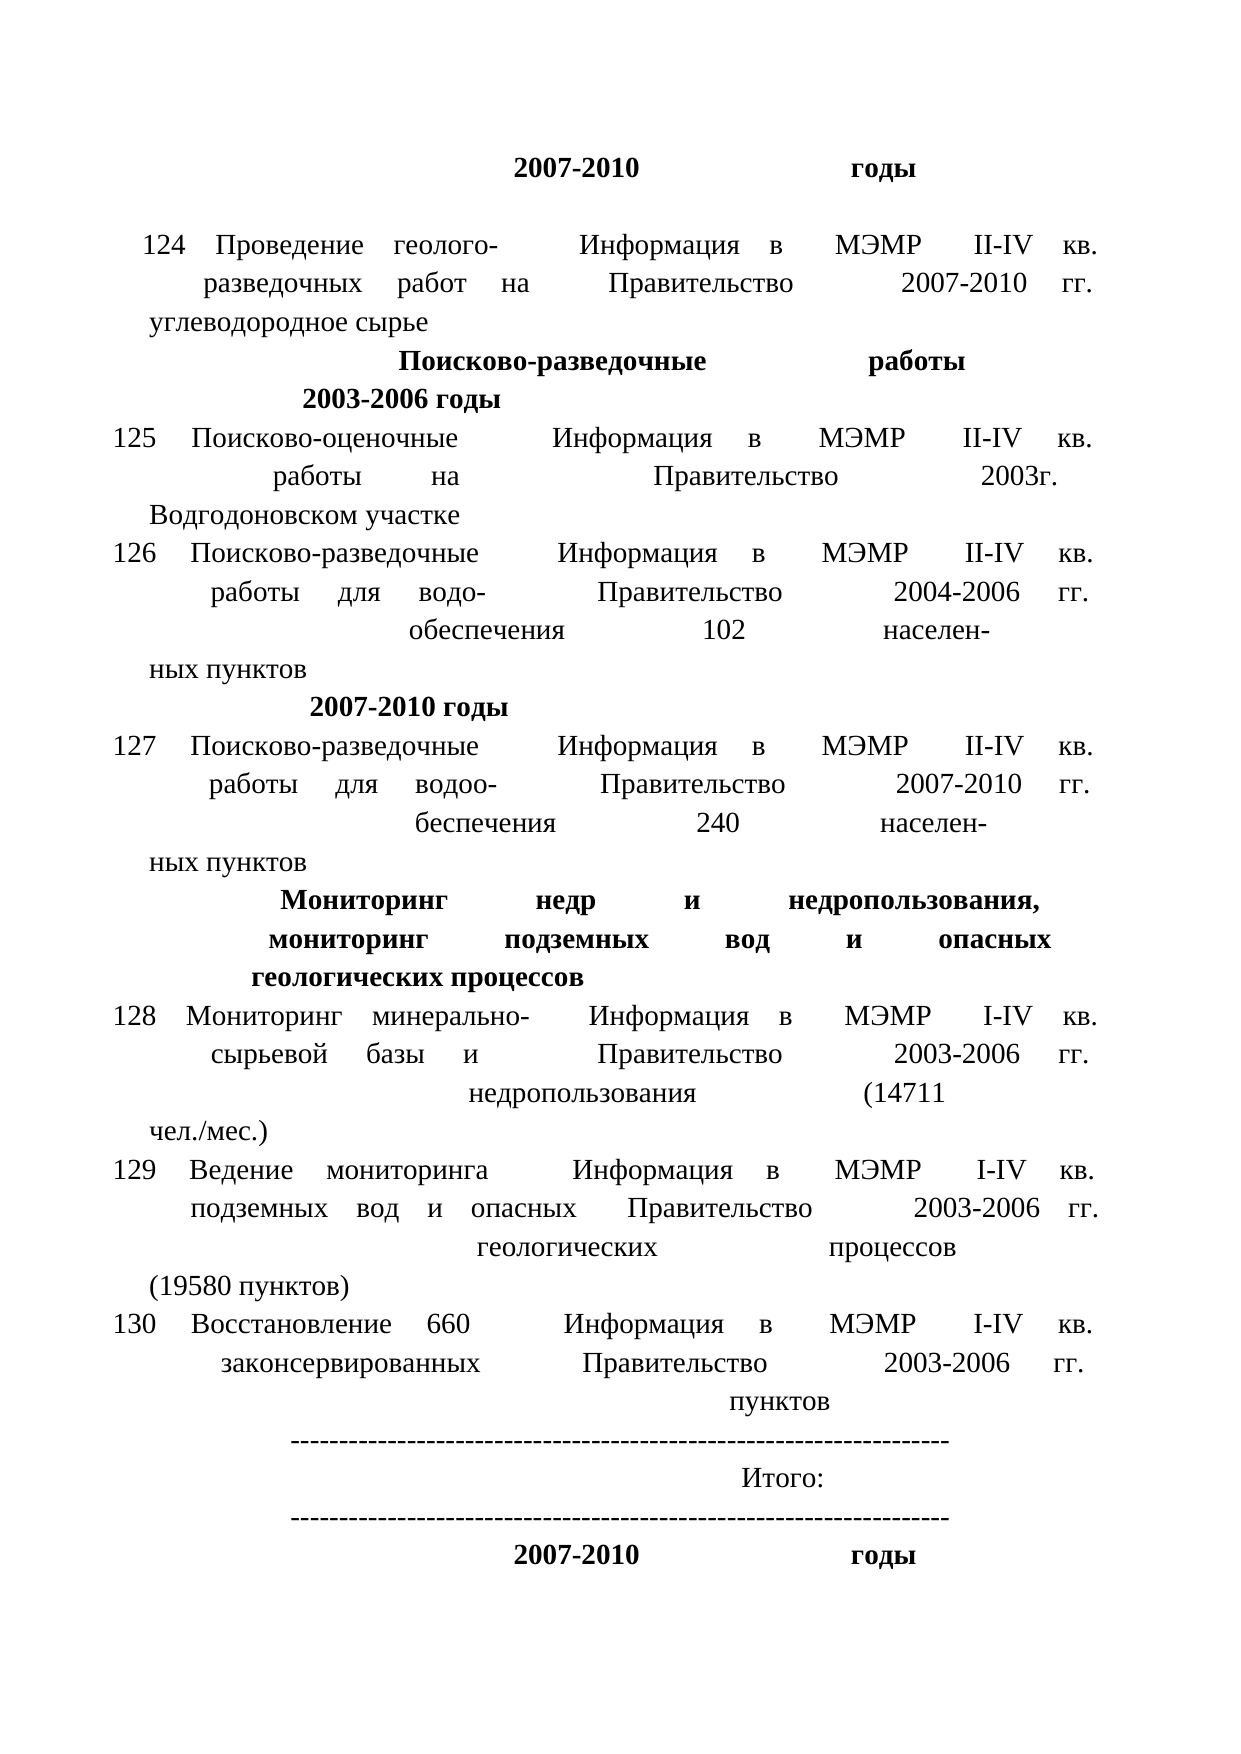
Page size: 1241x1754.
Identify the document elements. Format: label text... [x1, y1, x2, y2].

text 129 Ведение мониторинга Информация в МЭМР I-IV кв. подземных вод и опасных Правительство 2003-2006 гг. геологических процессов (19580 пунктов) [112, 1152, 1128, 1301]
text 2007-2010 годы [112, 689, 1128, 723]
text 127 Поисково-разведочные Информация в МЭМР II-IV кв. работы для водоо- Правительство 2007-2010 гг. беспечения 240 населен- ных пунктов [112, 728, 1128, 877]
text Поисково-разведочные работы 2003-2006 годы [112, 343, 1128, 415]
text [112, 150, 1128, 338]
text 126 Поисково-разведочные Информация в МЭМР II-IV кв. работы для водо- Правительство 2004-2006 гг. обеспечения 102 населен- ных пунктов [112, 535, 1128, 684]
text 128 Мониторинг минерально- Информация в МЭМР I-IV кв. сырьевой базы и Правительство 2003-2006 гг. недропользования (14711 чел./мес.) [112, 998, 1128, 1147]
text Мониторинг недр и недропользования, мониторинг подземных вод и опасных геологических процессов [112, 882, 1128, 993]
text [112, 1306, 1128, 1571]
text 125 Поисково-оценочные Информация в МЭМР II-IV кв. работы на Правительство 2003г. Водгодоновском участке [112, 420, 1128, 530]
